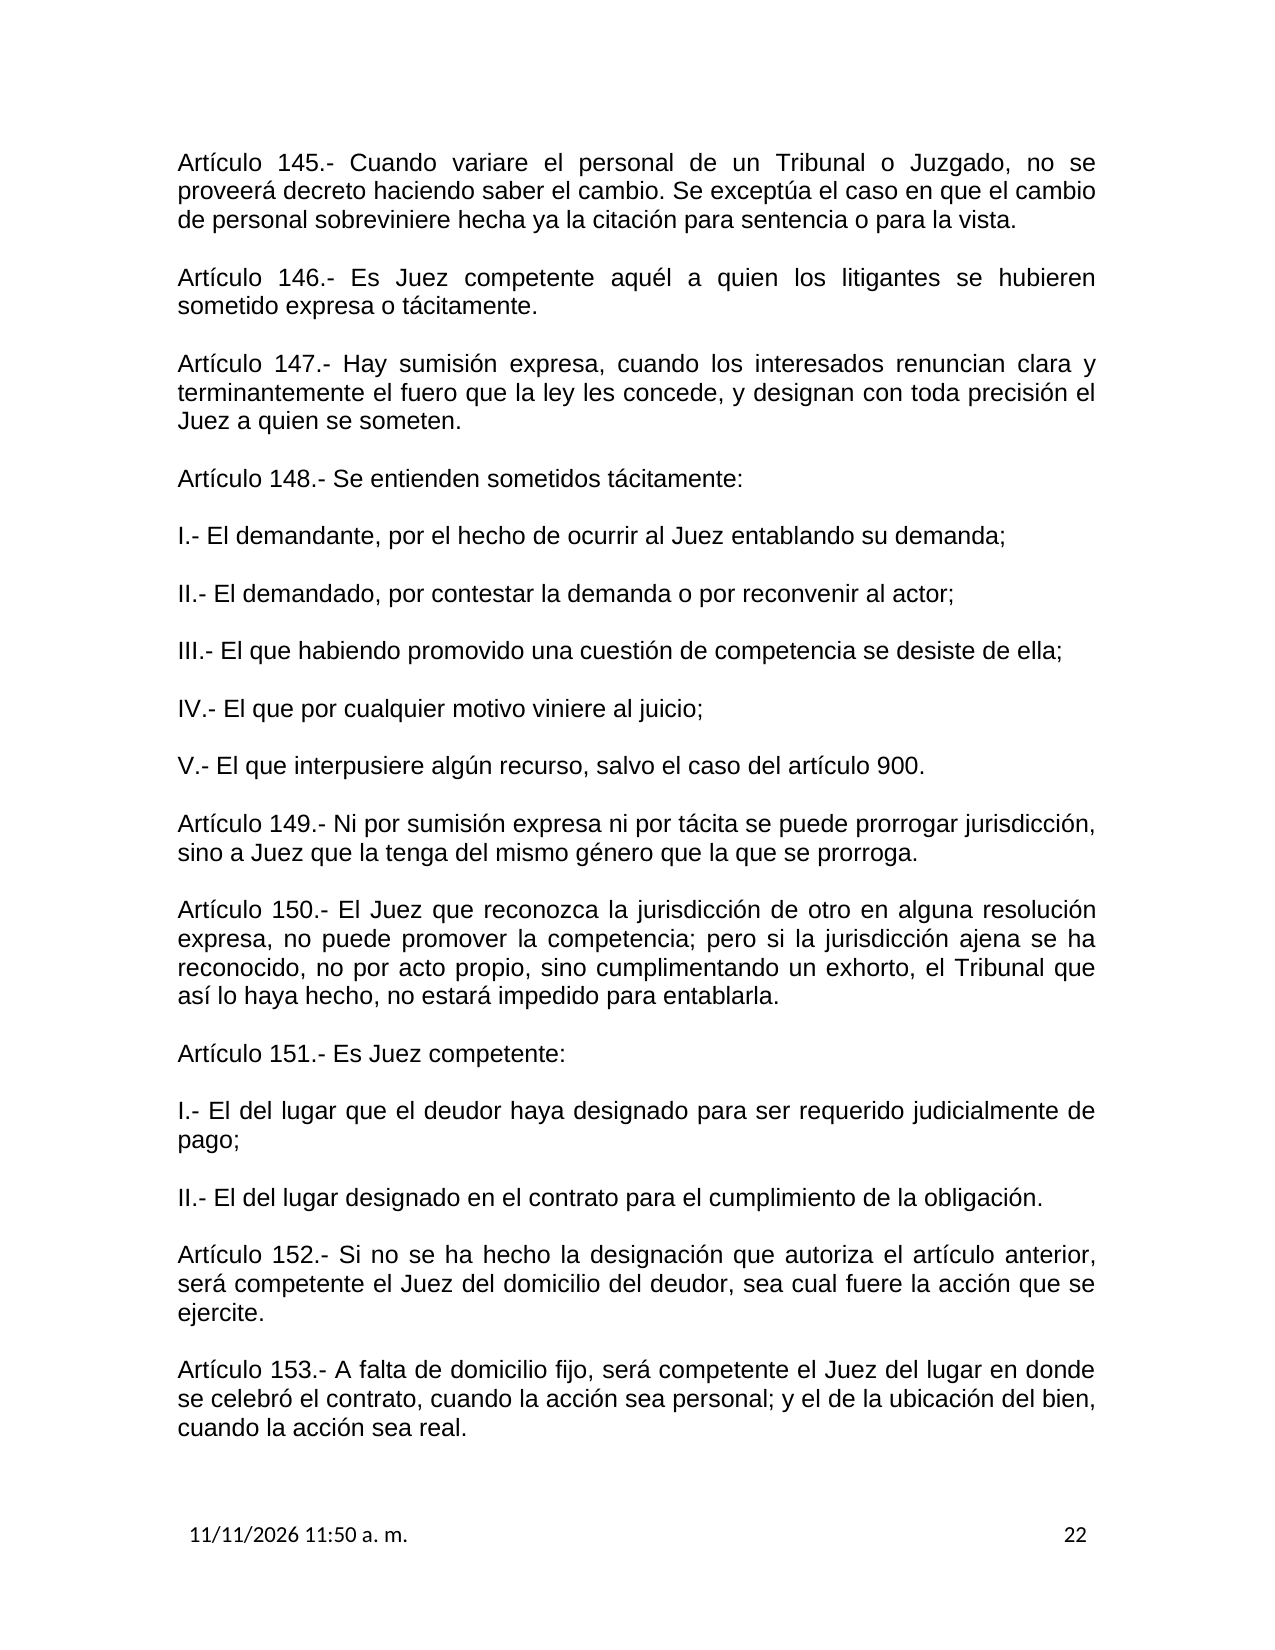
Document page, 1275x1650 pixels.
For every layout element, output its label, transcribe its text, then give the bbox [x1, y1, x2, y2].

text Artículo 152.- Si no se ha hecho la designación que autoriza el artículo anterior, será competente el Juez del domicilio del deudor, sea cual fuere la acción que se ejercite. [177, 1240, 1098, 1326]
text I.- El demandante, por el hecho de ocurrir al Juez entablando su demanda; [177, 521, 1098, 550]
text Artículo 149.- Ni por sumisión expresa ni por tácita se puede prorrogar jurisdicción, sino a Juez que la tenga del mismo género que la que se prorroga. [177, 809, 1098, 866]
text Artículo 153.- A falta de domicilio fijo, será competente el Juez del lugar en donde se celebró el contrato, cuando la acción sea personal; y el de la ubicación del bien, cuando la acción sea real. [177, 1355, 1098, 1441]
text V.- El que interpusiere algún recurso, salvo el caso del artículo 900. [177, 751, 1098, 780]
text I.- El del lugar que el deudor haya designado para ser requerido judicialmente de pago; [177, 1096, 1098, 1154]
text II.- El del lugar designado en el contrato para el cumplimiento de la obligación. [177, 1183, 1098, 1211]
text IV.- El que por cualquier motivo viniere al juicio; [177, 694, 1098, 723]
text Artículo 146.- Es Juez competente aquél a quien los litigantes se hubieren sometido expresa o tácitamente. [177, 263, 1098, 320]
text Artículo 145.- Cuando variare el personal de un Tribunal o Juzgado, no se proveerá decreto haciendo saber el cambio. Se exceptúa el caso en que el cambio de personal sobreviniere hecha ya la citación para sentencia o para la vista. [177, 148, 1098, 234]
text Artículo 151.- Es Juez competente: [177, 1039, 1098, 1068]
text II.- El demandado, por contestar la demanda o por reconvenir al actor; [177, 579, 1098, 608]
text Artículo 150.- El Juez que reconozca la jurisdicción de otro en alguna resolución expresa, no puede promover la competencia; pero si la jurisdicción ajena se ha reconocido, no por acto propio, sino cumplimentando un exhorto, el Tribunal que así lo haya hecho, no estará impedido para entablarla. [177, 895, 1098, 1010]
text Artículo 147.- Hay sumisión expresa, cuando los interesados renuncian clara y terminantemente el fuero que la ley les concede, y designan con toda precisión el Juez a quien se someten. [177, 349, 1098, 435]
text III.- El que habiendo promovido una cuestión de competencia se desiste de ella; [177, 636, 1098, 665]
text Artículo 148.- Se entienden sometidos tácitamente: [177, 464, 1098, 493]
